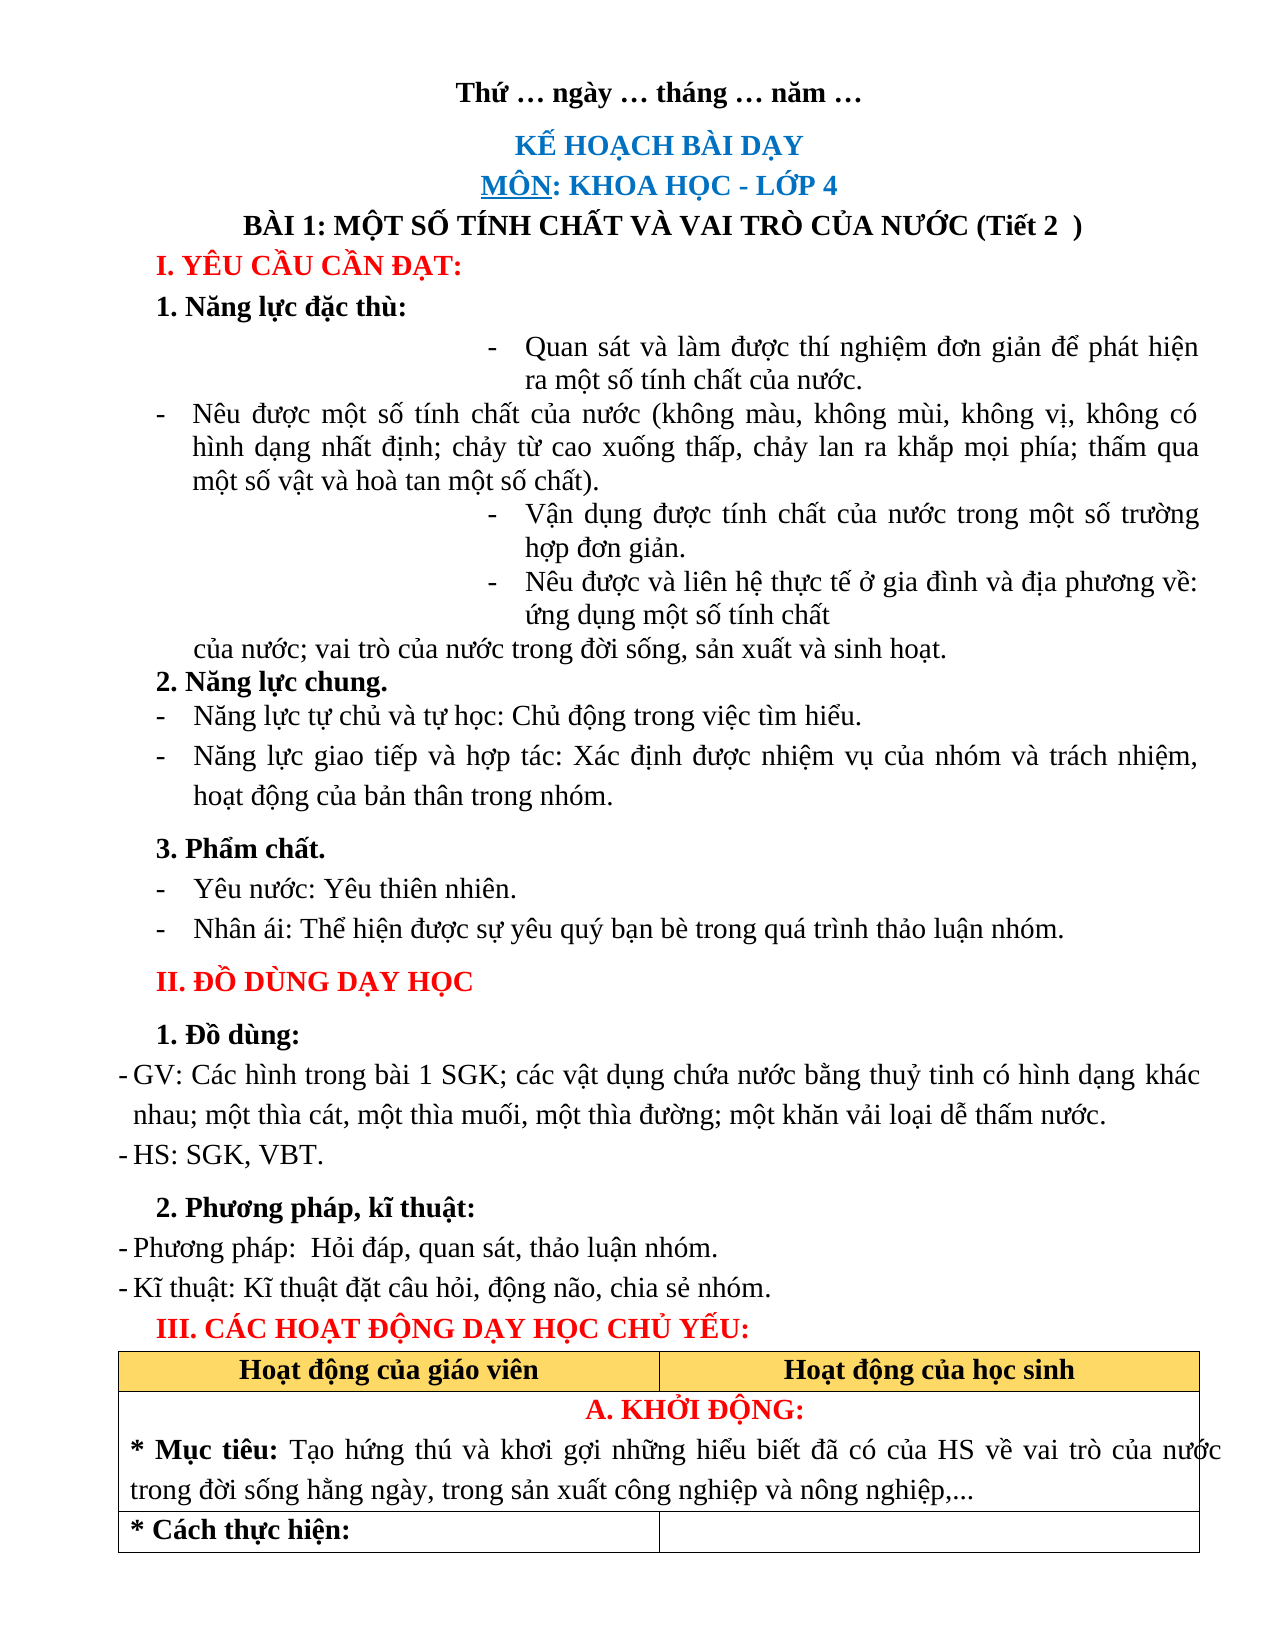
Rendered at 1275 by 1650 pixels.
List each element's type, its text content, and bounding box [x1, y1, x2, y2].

text 2. Năng lực chung. [118, 664, 1200, 698]
list Năng lực tự chủ và tự học: Chủ động trong việc tìm hiểu. [156, 698, 1200, 731]
table_header Hoạt động của học sinh [660, 1352, 1199, 1391]
text 2. Phương pháp, kĩ thuật: [118, 1190, 1200, 1224]
list Năng lực giao tiếp và hợp tác: Xác định được nhiệm vụ của nhóm và trách nhiệm, hoạt động của bản thân trong nhóm. [156, 738, 1200, 812]
list Phương pháp: Hỏi đáp, quan sát, thảo luận nhóm. [118, 1230, 1200, 1264]
table_cell A. KHỞI ĐỘNG: * Mục tiêu: Tạo hứng thú và khơi gợi những hiểu biết đã có của HS về vai trò của nước trong đời sống hằng ngày, trong sản xuất công nghiệp và nông nghiệp,... [119, 1392, 1199, 1511]
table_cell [660, 1512, 1199, 1552]
text II. ĐỒ DÙNG DẠY HỌC [118, 964, 1200, 998]
text BÀI 1: MỘT SỐ TÍNH CHẤT VÀ VAI TRÒ CỦA NƯỚC (Tiết 2 ) [118, 208, 1200, 242]
list Vận dụng được tính chất của nước trong một số trường hợp đơn giản. [487, 497, 1200, 564]
text 1. Năng lực đặc thù: [118, 289, 1200, 322]
table_header Hoạt động của giáo viên [119, 1352, 659, 1391]
text 3. Phẩm chất. [118, 831, 1200, 864]
text MÔN: KHOA HỌC - LỚP 4 [118, 168, 1200, 202]
list HS: SGK, VBT. [118, 1137, 1200, 1171]
list Quan sát và làm được thí nghiệm đơn giản để phát hiện ra một số tính chất của nước. [487, 329, 1200, 396]
text I. YÊU CẦU CẦN ĐẠT: [118, 248, 1200, 282]
list GV: Các hình trong bài 1 SGK; các vật dụng chứa nước bằng thuỷ tinh có hình dạng khác nhau; một thìa cát, một thìa muối, một thìa đường; một khăn vải loại dễ thấm nước. [118, 1057, 1200, 1131]
list của nước; vai trò của nước trong đời sống, sản xuất và sinh hoạt. [193, 631, 1200, 664]
text KẾ HOẠCH BÀI DẠY [118, 128, 1200, 161]
list Kĩ thuật: Kĩ thuật đặt câu hỏi, động não, chia sẻ nhóm. [118, 1271, 1200, 1304]
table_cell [119, 1512, 659, 1552]
text III. CÁC HOẠT ĐỘNG DẠY HỌC CHỦ YẾU: [118, 1311, 1200, 1344]
list Yêu nước: Yêu thiên nhiên. [156, 871, 1200, 905]
list Nhân ái: Thể hiện được sự yêu quý bạn bè trong quá trình thảo luận nhóm. [156, 911, 1200, 945]
text Thứ … ngày … tháng … năm … [118, 75, 1200, 108]
list Nêu được một số tính chất của nước (không màu, không mùi, không vị, không có hình dạng nhất định; chảy từ cao xuống thấp, chảy lan ra khắp mọi phía; thấm qua một số vật và hoà tan một số chất). [156, 396, 1200, 497]
text 1. Đồ dùng: [118, 1017, 1200, 1050]
list Nêu được và liên hệ thực tế ở gia đình và địa phương về: ứng dụng một số tính chất [487, 564, 1200, 631]
